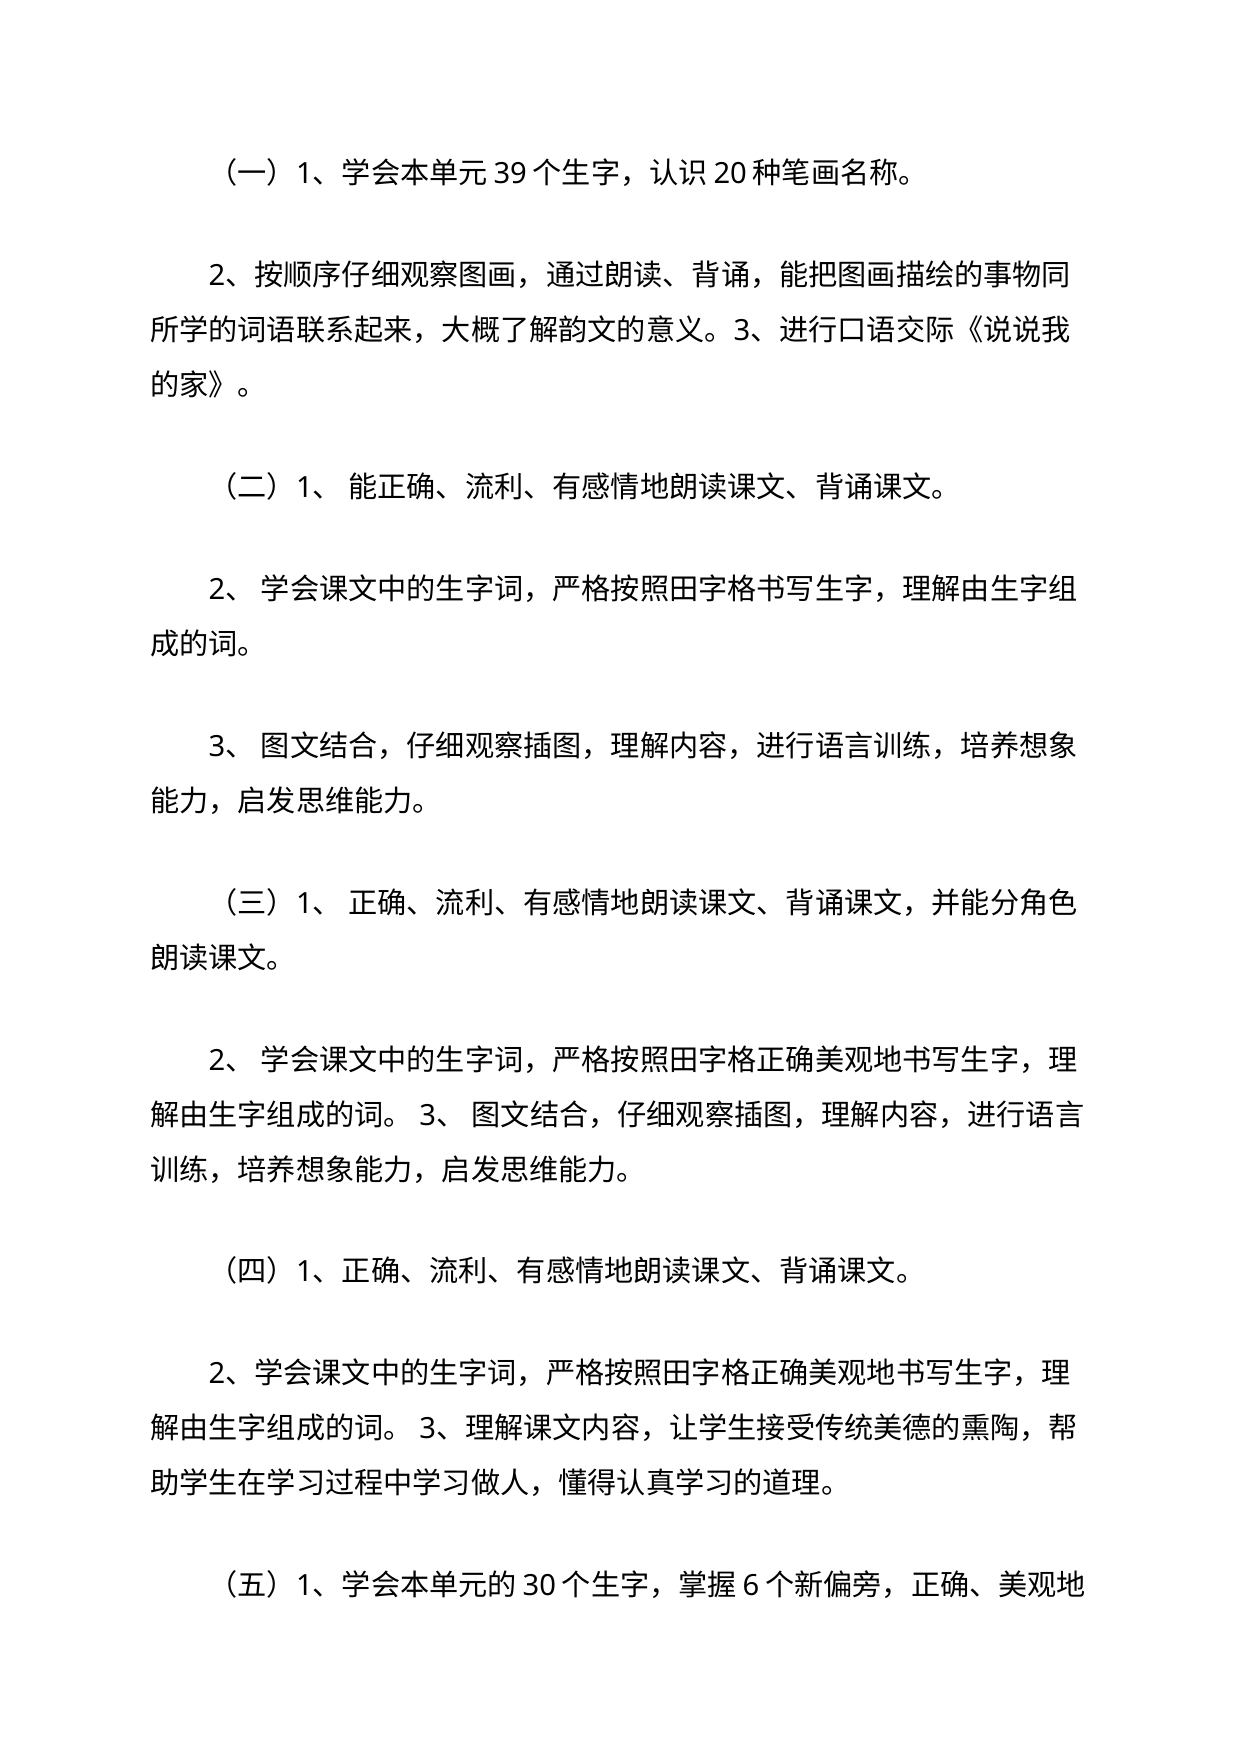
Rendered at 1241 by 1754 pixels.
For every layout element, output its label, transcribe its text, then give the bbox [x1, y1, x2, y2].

text （一）1、学会本单元39个生字，认识20种笔画名称。 [150, 150, 1090, 192]
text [150, 1562, 1090, 1604]
text （四）1、正确、流利、有感情地朗读课文、背诵课文。 [150, 1248, 1090, 1290]
text 2、学会课文中的生字词，严格按照田字格正确美观地书写生字，理解由生字组成的词。 3、理解课文内容，让学生接受传统美德的熏陶，帮助学生在学习过程中学习做人，懂得认真学习的道理。 [150, 1350, 1090, 1502]
text 3、 图文结合，仔细观察插图，理解内容，进行语言训练，培养想象能力，启发思维能力。 [150, 722, 1090, 820]
text （二）1、 能正确、流利、有感情地朗读课文、背诵课文。 [150, 464, 1090, 506]
text 2、按顺序仔细观察图画，通过朗读、背诵，能把图画描绘的事物同所学的词语联系起来，大概了解韵文的意义。3、进行口语交际《说说我的家》。 [150, 252, 1090, 404]
text （三）1、 正确、流利、有感情地朗读课文、背诵课文，并能分角色朗读课文。 [150, 879, 1090, 977]
text 2、 学会课文中的生字词，严格按照田字格正确美观地书写生字，理解由生字组成的词。 3、 图文结合，仔细观察插图，理解内容，进行语言训练，培养想象能力，启发思维能力。 [150, 1036, 1090, 1188]
text 2、 学会课文中的生字词，严格按照田字格书写生字，理解由生字组成的词。 [150, 566, 1090, 663]
